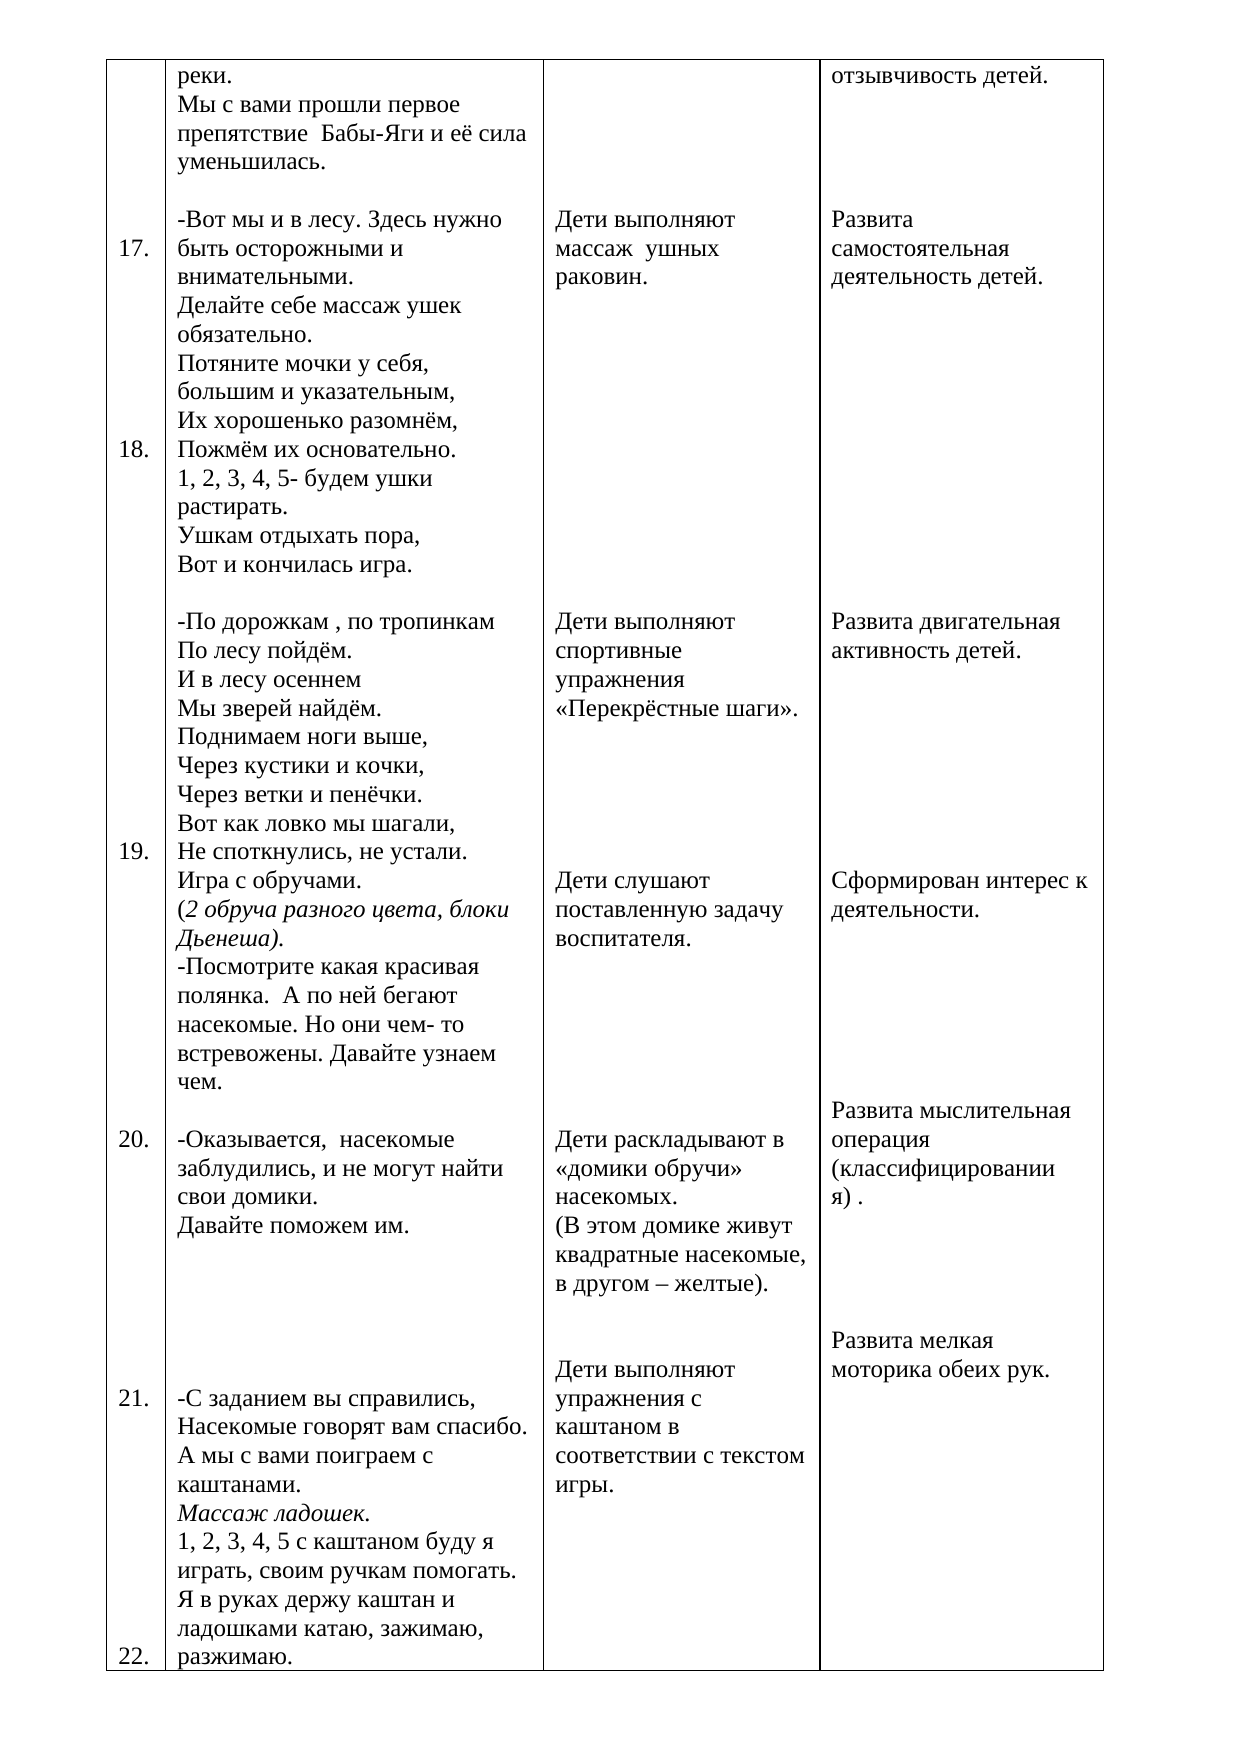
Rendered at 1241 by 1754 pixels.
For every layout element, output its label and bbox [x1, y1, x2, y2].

table_cell [166, 60, 543, 1670]
table_cell [821, 60, 1103, 1670]
table_cell [544, 60, 819, 1670]
table_cell [107, 60, 165, 1670]
